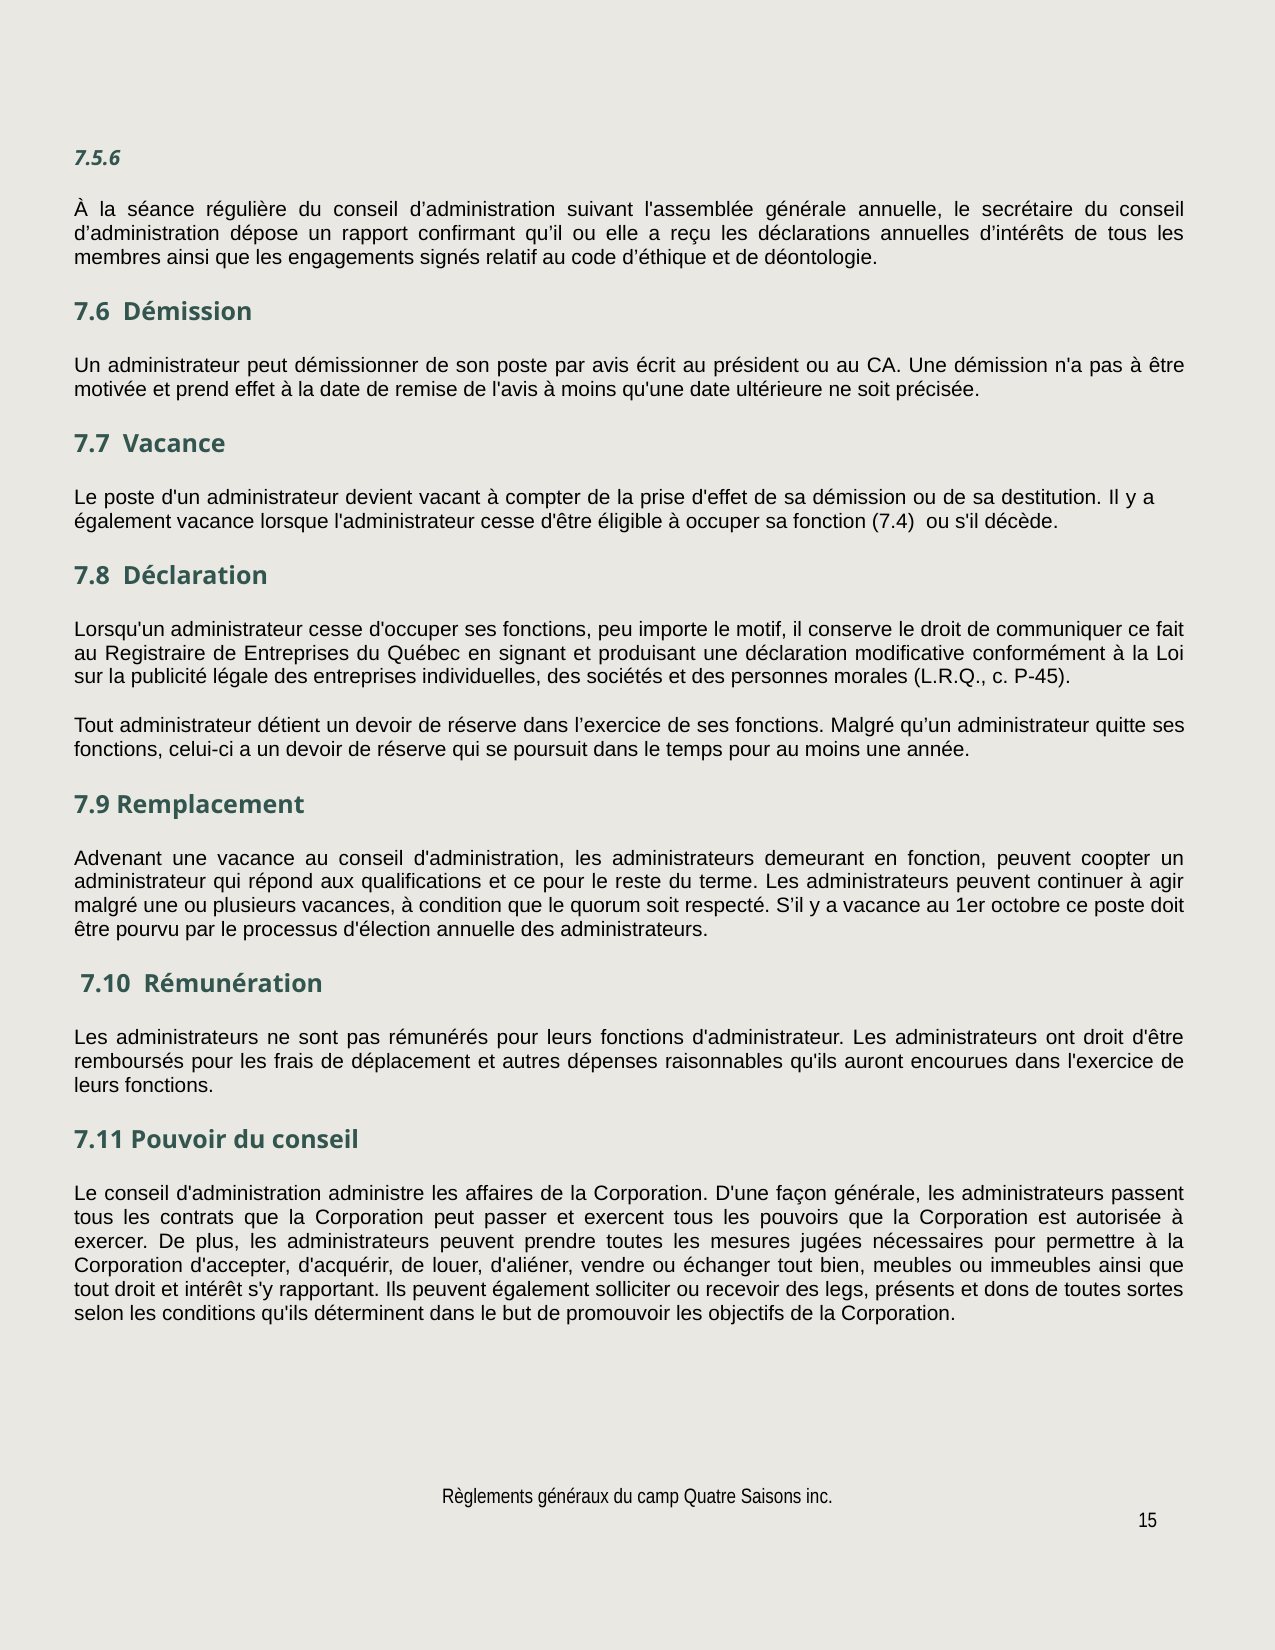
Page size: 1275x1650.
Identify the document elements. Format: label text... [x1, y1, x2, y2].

text 7.10 Rémunération [74, 966, 1157, 1000]
text À la séance régulière du conseil d’administration suivant l'assemblée générale annuelle, le secrétaire du conseil d’administration dépose un rapport confirmant qu’il ou elle a reçu les déclarations annuelles d’intérêts de tous les membres ainsi que les engagements signés relatif au code d’éthique et de déontologie. [74, 197, 1186, 268]
text 7.6 Démission [74, 293, 1157, 327]
text 7.11 Pouvoir du conseil [74, 1122, 1157, 1156]
text Les administrateurs ne sont pas rémunérés pour leurs fonctions d'administrateur. Les administrateurs ont droit d'être remboursés pour les frais de déplacement et autres dépenses raisonnables qu'ils auront encourues dans l'exercice de leurs fonctions. [74, 1025, 1186, 1097]
text 7.7 Vacance [74, 425, 1157, 459]
text Le poste d'un administrateur devient vacant à compter de la prise d'effet de sa démission ou de sa destitution. Il y a également vacance lorsque l'administrateur cesse d'être éligible à occuper sa fonction (7.4) ou s'il décède. [74, 484, 1157, 532]
text 7.5.6 [74, 143, 1157, 172]
text Tout administrateur détient un devoir de réserve dans l’exercice de ses fonctions. Malgré qu’un administrateur quitte ses fonctions, celui-ci a un devoir de réserve qui se poursuit dans le temps pour au moins une année. [74, 713, 1186, 761]
text Un administrateur peut démissionner de son poste par avis écrit au président ou au CA. Une démission n'a pas à être motivée et prend effet à la date de remise de l'avis à moins qu'une date ultérieure ne soit précisée. [74, 352, 1186, 400]
text Le conseil d'administration administre les affaires de la Corporation. D'une façon générale, les administrateurs passent tous les contrats que la Corporation peut passer et exercent tous les pouvoirs que la Corporation est autorisée à exercer. De plus, les administrateurs peuvent prendre toutes les mesures jugées nécessaires pour permettre à la Corporation d'accepter, d'acquérir, de louer, d'aliéner, vendre ou échanger tout bien, meubles ou immeubles ainsi que tout droit et intérêt s'y rapportant. Ils peuvent également solliciter ou recevoir des legs, présents et dons de toutes sortes selon les conditions qu'ils déterminent dans le but de promouvoir les objectifs de la Corporation. [74, 1181, 1186, 1325]
text Lorsqu'un administrateur cesse d'occuper ses fonctions, peu importe le motif, il conserve le droit de communiquer ce fait au Registraire de Entreprises du Québec en signant et produisant une déclaration modificative conformément à la Loi sur la publicité légale des entreprises individuelles, des sociétés et des personnes morales (L.R.Q., c. P-45). [74, 616, 1186, 688]
text Advenant une vacance au conseil d'administration, les administrateurs demeurant en fonction, peuvent coopter un administrateur qui répond aux qualifications et ce pour le reste du terme. Les administrateurs peuvent continuer à agir malgré une ou plusieurs vacances, à condition que le quorum soit respecté. S’il y a vacance au 1er octobre ce poste doit être pourvu par le processus d'élection annuelle des administrateurs. [74, 845, 1186, 941]
text 7.9 Remplacement [74, 786, 1157, 820]
text 7.8 Déclaration [74, 557, 1157, 591]
